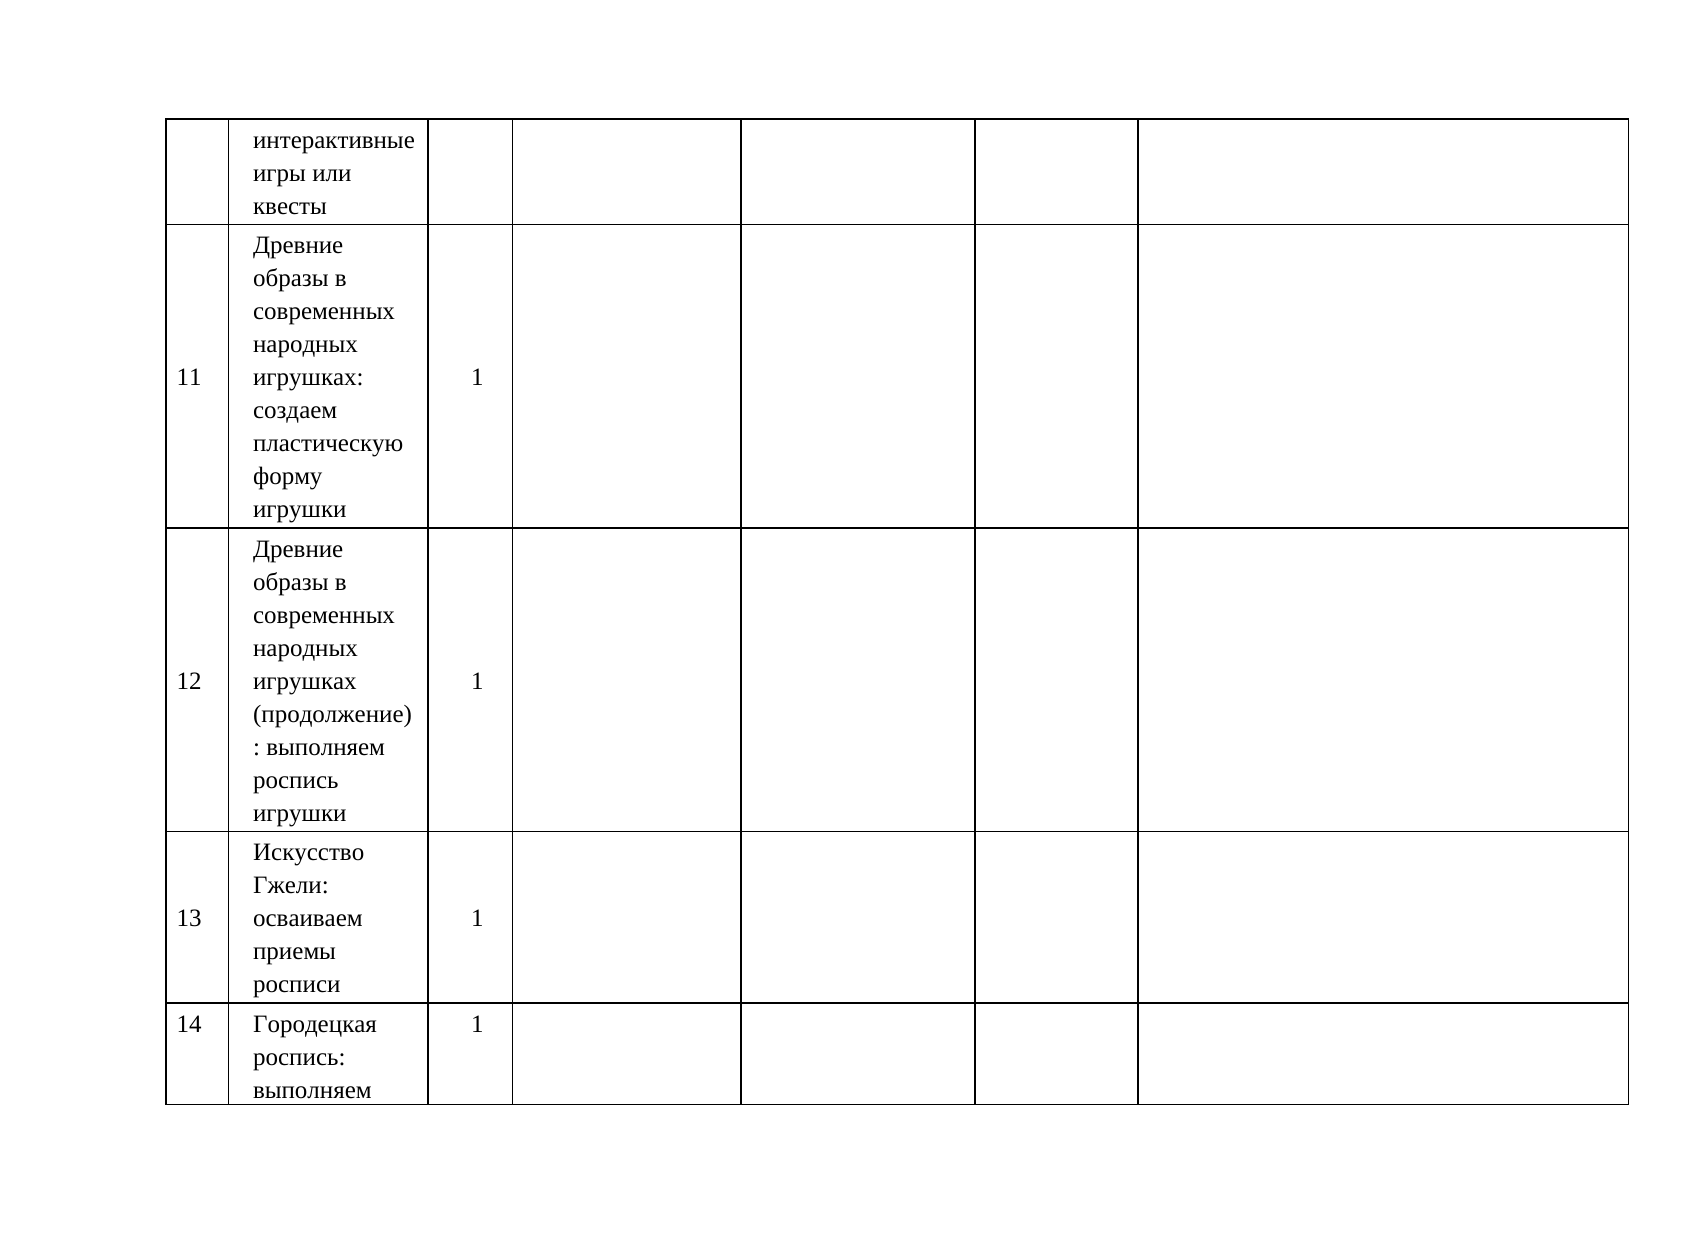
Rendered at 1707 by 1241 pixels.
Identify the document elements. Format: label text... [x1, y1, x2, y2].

table_cell 12 [167, 529, 228, 831]
table_cell Древние образы в современных народных игрушках (продолжение): выполняем роспись игрушки [229, 529, 427, 831]
table_cell 1 [429, 529, 512, 831]
table_cell [976, 832, 1137, 1002]
table_cell [742, 529, 974, 831]
table_cell Искусство Гжели: осваиваем приемы росписи [229, 832, 427, 1002]
table_cell [513, 832, 740, 1002]
table_cell 1 [429, 832, 512, 1002]
table_cell 1 [429, 1004, 512, 1104]
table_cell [229, 1004, 427, 1104]
table_cell 1 [429, 120, 512, 223]
table_cell [742, 1004, 974, 1104]
table_cell [976, 120, 1137, 223]
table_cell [229, 120, 427, 223]
table_cell [742, 225, 974, 527]
table_cell [513, 120, 740, 223]
table_cell 13 [167, 832, 228, 1002]
table_cell [742, 120, 974, 223]
table_cell [1139, 832, 1628, 1002]
table_cell [513, 1004, 740, 1104]
table_cell [976, 1004, 1137, 1104]
table_cell [1139, 120, 1628, 223]
table_cell 1 [429, 225, 512, 527]
table_cell [513, 529, 740, 831]
table_cell 10 [167, 120, 228, 223]
table_cell [742, 832, 974, 1002]
table_cell Древние образы в современных народных игрушках: создаем пластическую форму игрушки [229, 225, 427, 527]
table_cell [513, 225, 740, 527]
table_cell 14 [167, 1004, 228, 1104]
table_cell [976, 529, 1137, 831]
table_cell [976, 225, 1137, 527]
table_cell [1139, 1004, 1628, 1104]
table_cell [1139, 225, 1628, 527]
table_cell 11 [167, 225, 228, 527]
table_cell [1139, 529, 1628, 831]
